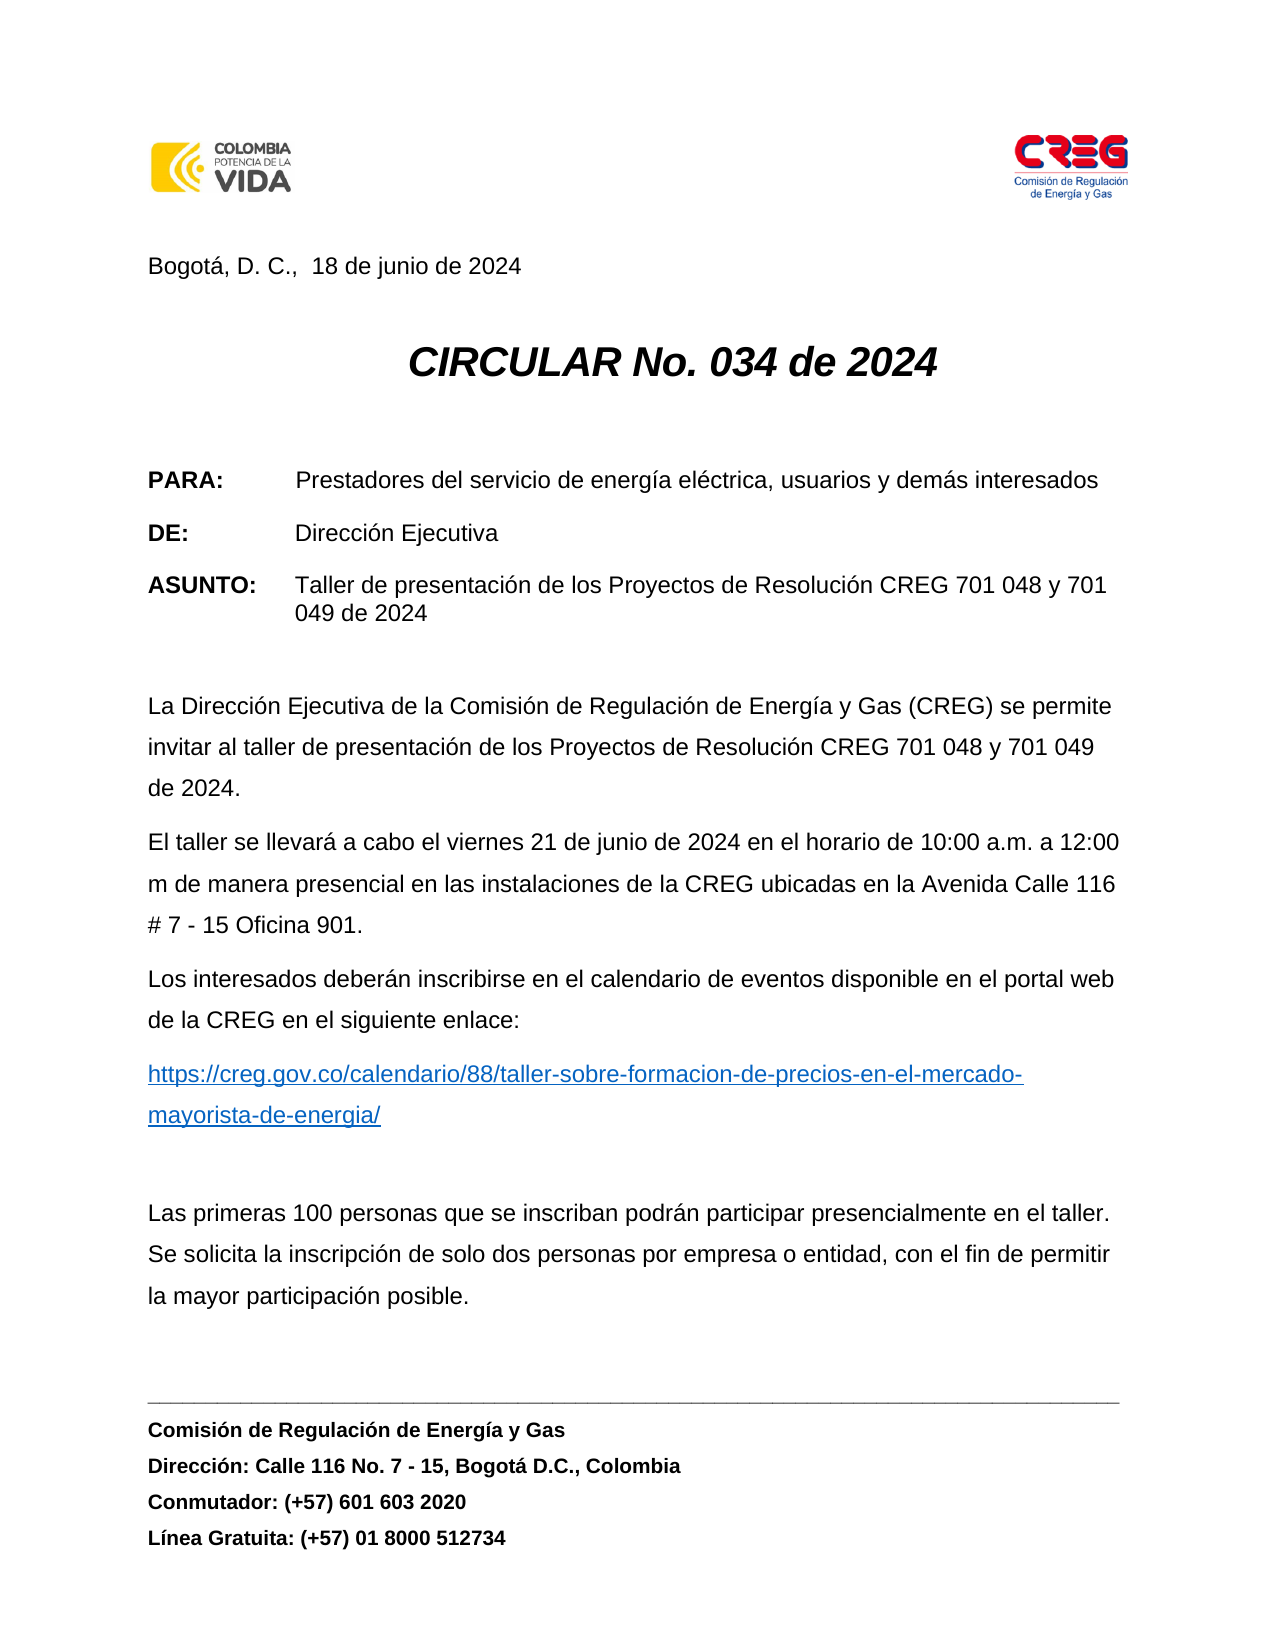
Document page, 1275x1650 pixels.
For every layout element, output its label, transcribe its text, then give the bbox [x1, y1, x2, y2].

text La Dirección Ejecutiva de la Comisión de Regulación de Energía y Gas (CREG) se permite invitar al taller de presentación de los Proyectos de Resolución CREG 701 048 y 701 049 de 2024. [148, 692, 1127, 802]
text PARA: Prestadores del servicio de energía eléctrica, usuarios y demás interesados [148, 466, 1127, 494]
picture [148, 132, 1128, 201]
text DE: Dirección Ejecutiva [148, 519, 1127, 546]
text El taller se llevará a cabo el viernes 21 de junio de 2024 en el horario de 10:00 a.m. a 12:00 m de manera presencial en las instalaciones de la CREG ubicadas en la Avenida Calle 116 # 7 - 15 Oficina 901. [148, 828, 1127, 938]
subtitle CIRCULAR No. 034 de 2024 [223, 337, 1127, 385]
text Los interesados deberán inscribirse en el calendario de eventos disponible en el portal web de la CREG en el siguiente enlace: [148, 965, 1127, 1034]
text ASUNTO: Taller de presentación de los Proyectos de Resolución CREG 701 048 y 701 049 de 2024 [148, 571, 1127, 627]
text Las primeras 100 personas que se inscriban podrán participar presencialmente en el taller. Se solicita la inscripción de solo dos personas por empresa o entidad, con el fin de permitir la mayor participación posible. [148, 1199, 1127, 1309]
text Bogotá, D. C., 18 de junio de 2024 [148, 252, 1127, 279]
text https://creg.gov.co/calendario/88/taller-sobre-formacion-de-precios-en-el-mercado-mayorista-de-energia/ [148, 1060, 1127, 1172]
